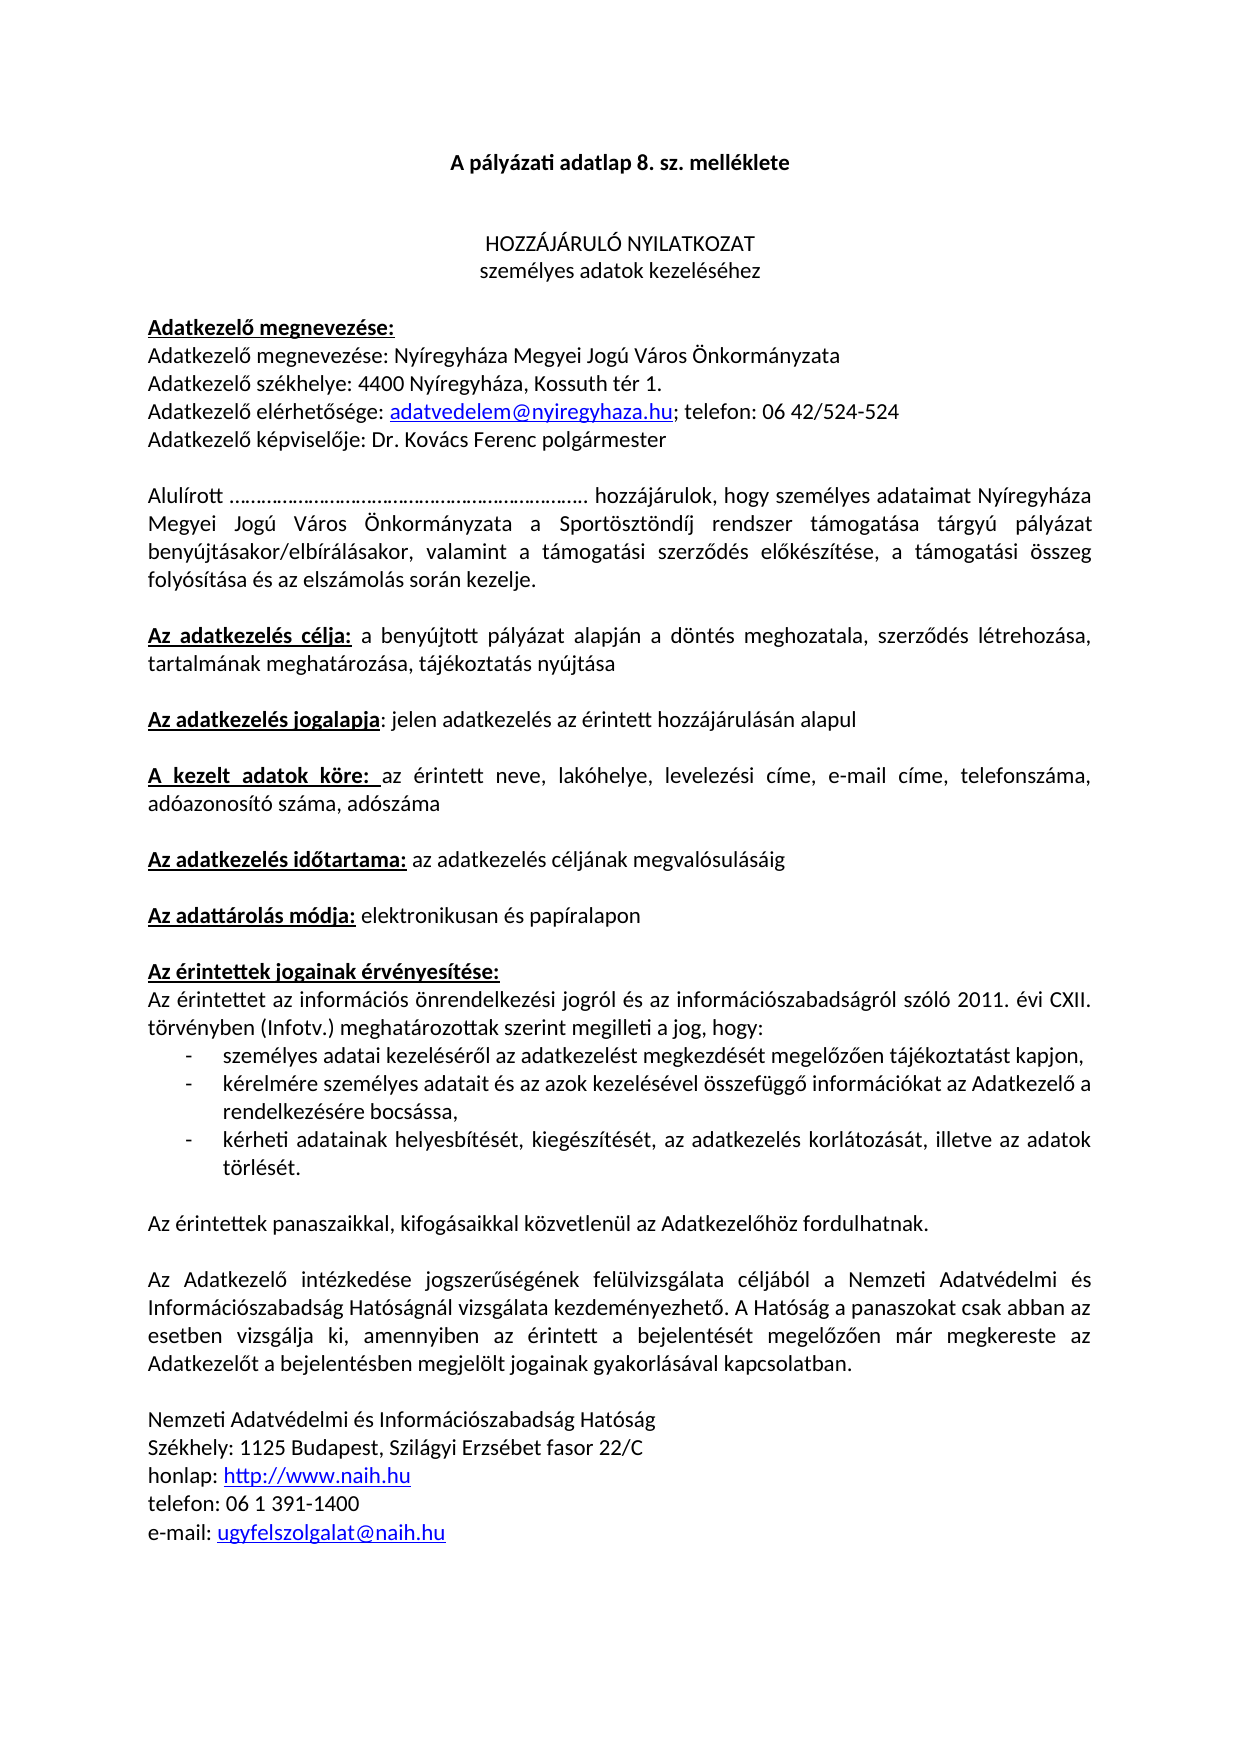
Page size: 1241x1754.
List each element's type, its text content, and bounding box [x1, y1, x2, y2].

list személyes adatai kezeléséről az adatkezelést megkezdését megelőzően tájékoztatást kapjon, [185, 1041, 1093, 1069]
list kérheti adatainak helyesbítését, kiegészítését, az adatkezelés korlátozását, illetve az adatok törlését. [185, 1125, 1093, 1181]
text A kezelt adatok köre: az érintett neve, lakóhelye, levelezési címe, e-mail címe, telefonszáma, adóazonosító száma, adószáma [148, 761, 1093, 817]
text e-mail: ugyfelszolgalat@naih.hu [148, 1518, 1093, 1546]
text Az adattárolás módja: elektronikusan és papíralapon [148, 901, 1093, 929]
text Az adatkezelés célja: a benyújtott pályázat alapján a döntés meghozatala, szerződés létrehozása, tartalmának meghatározása, tájékoztatás nyújtása [148, 621, 1093, 677]
text Az érintettek panaszaikkal, kifogásaikkal közvetlenül az Adatkezelőhöz fordulhatnak. [148, 1209, 1093, 1237]
text Nemzeti Adatvédelmi és Információszabadság Hatóság [148, 1406, 1093, 1433]
text Alulírott ………………………………………………………….. hozzájárulok, hogy személyes adataimat Nyíregyháza Megyei Jogú Város Önkormányzata a Sportösztöndíj rendszer támogatása tárgyú pályázat benyújtásakor/elbírálásakor, valamint a támogatási szerződés előkészítése, a támogatási összeg folyósítása és az elszámolás során kezelje. [148, 481, 1093, 593]
text Adatkezelő elérhetősége: adatvedelem@nyiregyhaza.hu; telefon: 06 42/524-524 [148, 397, 1093, 425]
text Az érintettet az információs önrendelkezési jogról és az információszabadságról szóló 2011. évi CXII. törvényben (Infotv.) meghatározottak szerint megilleti a jog, hogy: [148, 985, 1093, 1041]
text Adatkezelő megnevezése: Nyíregyháza Megyei Jogú Város Önkormányzata [148, 341, 1093, 369]
text Adatkezelő székhelye: 4400 Nyíregyháza, Kossuth tér 1. [148, 369, 1093, 397]
text Az adatkezelés időtartama: az adatkezelés céljának megvalósulásáig [148, 845, 1093, 873]
text Az Adatkezelő intézkedése jogszerűségének felülvizsgálata céljából a Nemzeti Adatvédelmi és Információszabadság Hatóságnál vizsgálata kezdeményezhető. A Hatóság a panaszokat csak abban az esetben vizsgálja ki, amennyiben az érintett a bejelentését megelőzően már megkereste az Adatkezelőt a bejelentésben megjelölt jogainak gyakorlásával kapcsolatban. [148, 1265, 1093, 1377]
text Az érintettek jogainak érvényesítése: [148, 957, 1093, 985]
text A pályázati adatlap 8. sz. melléklete [148, 148, 1093, 176]
list kérelmére személyes adatait és az azok kezelésével összefüggő információkat az Adatkezelő a rendelkezésére bocsássa, [185, 1069, 1093, 1125]
text személyes adatok kezeléséhez [148, 257, 1093, 285]
text Adatkezelő megnevezése: [148, 313, 1093, 341]
text telefon: 06 1 391-1400 [148, 1489, 1093, 1518]
text honlap: http://www.naih.hu [148, 1462, 1093, 1489]
text Adatkezelő képviselője: Dr. Kovács Ferenc polgármester [148, 425, 1093, 453]
text HOZZÁJÁRULÓ NYILATKOZAT [148, 229, 1093, 257]
text Az adatkezelés jogalapja: jelen adatkezelés az érintett hozzájárulásán alapul [148, 705, 1093, 733]
text Székhely: 1125 Budapest, Szilágyi Erzsébet fasor 22/C [148, 1433, 1093, 1462]
